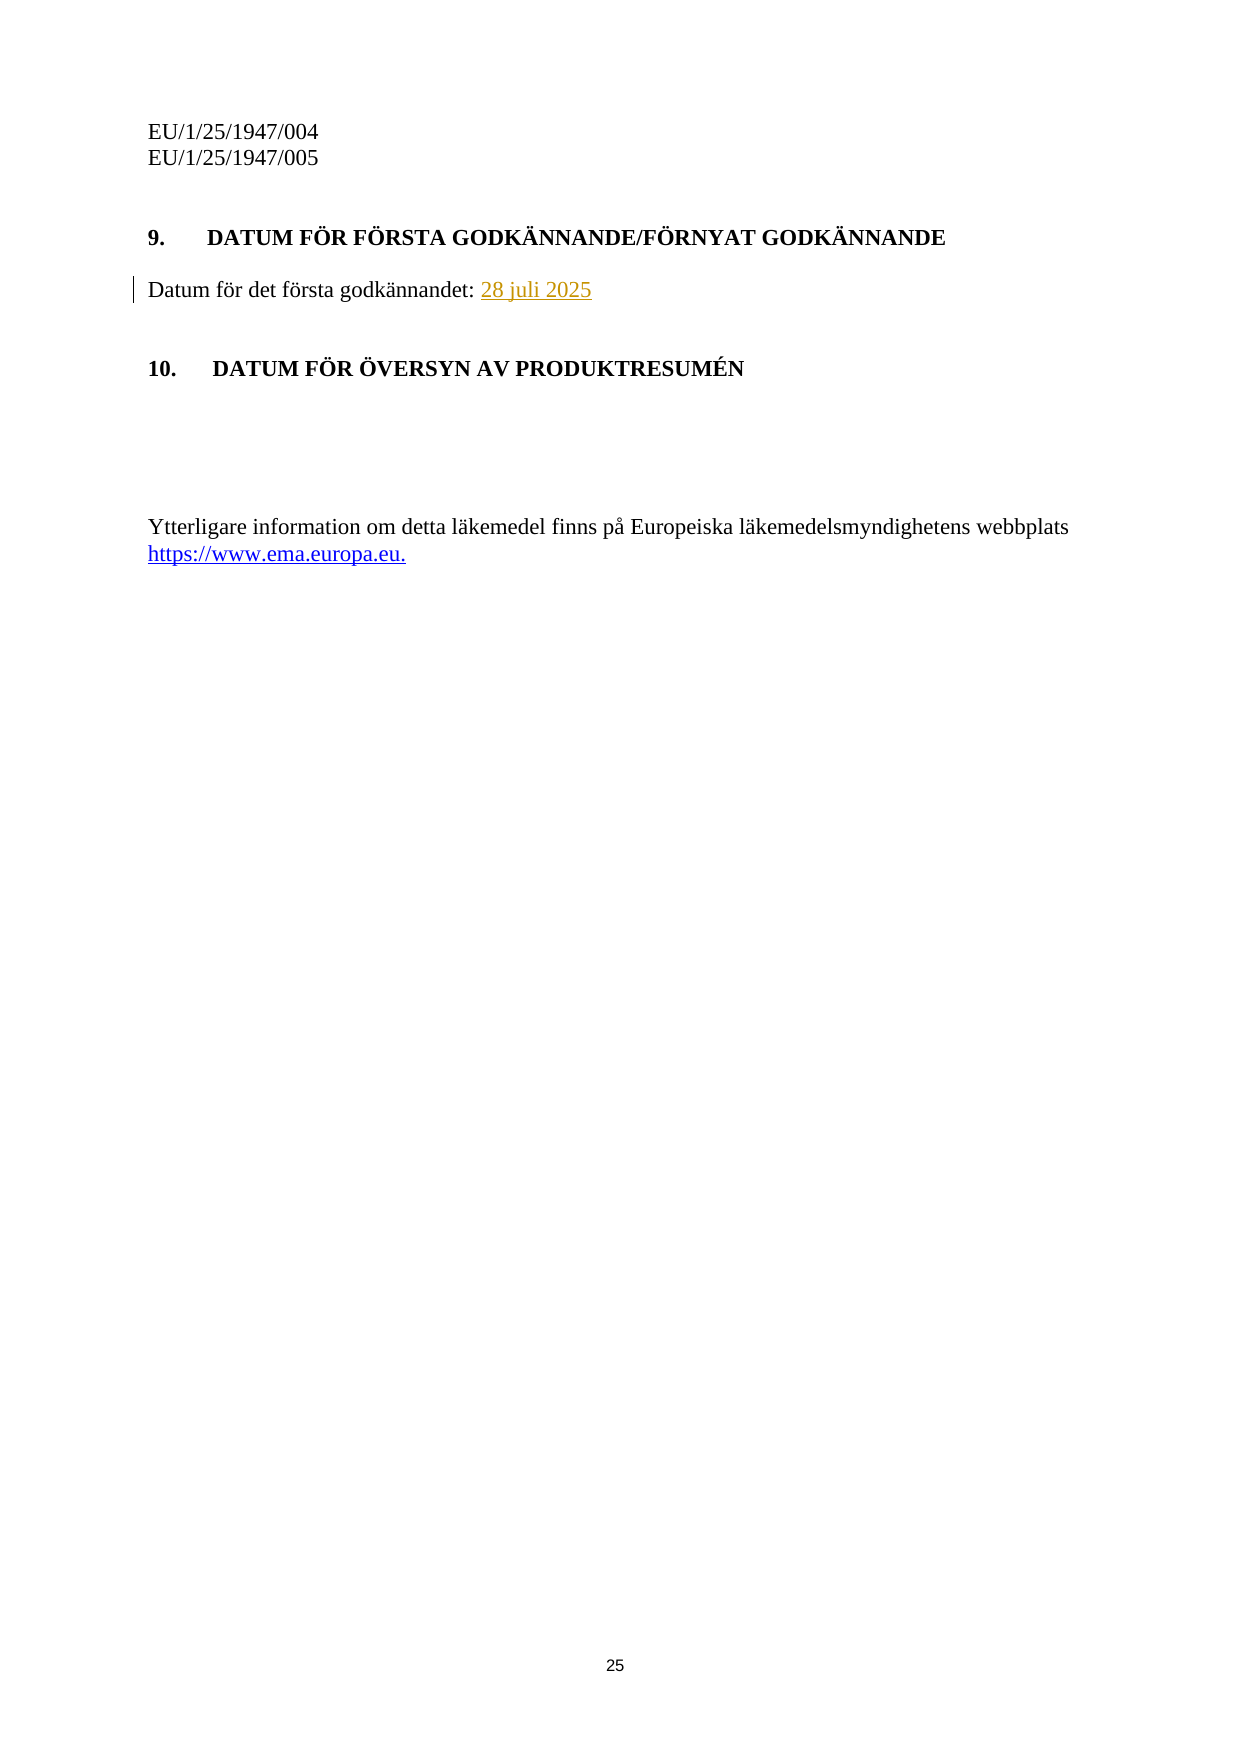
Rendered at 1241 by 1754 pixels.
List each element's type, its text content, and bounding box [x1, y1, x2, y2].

list Ytterligare information om detta läkemedel finns på Europeiska läkemedelsmyndighetens webbplats https://www.ema.europa.eu. [148, 513, 1093, 566]
text EU/1/25/1947/005 [148, 144, 1092, 171]
text Datum för det första godkännandet: [148, 276, 1092, 303]
text 9. DATUM FÖR FÖRSTA GODKÄNNANDE/FÖRNYAT GODKÄNNANDE [148, 223, 1092, 250]
text EU/1/25/1947/004 [148, 118, 1092, 144]
text 10. DATUM FÖR ÖVERSYN AV PRODUKTRESUMÉN [148, 355, 1092, 382]
